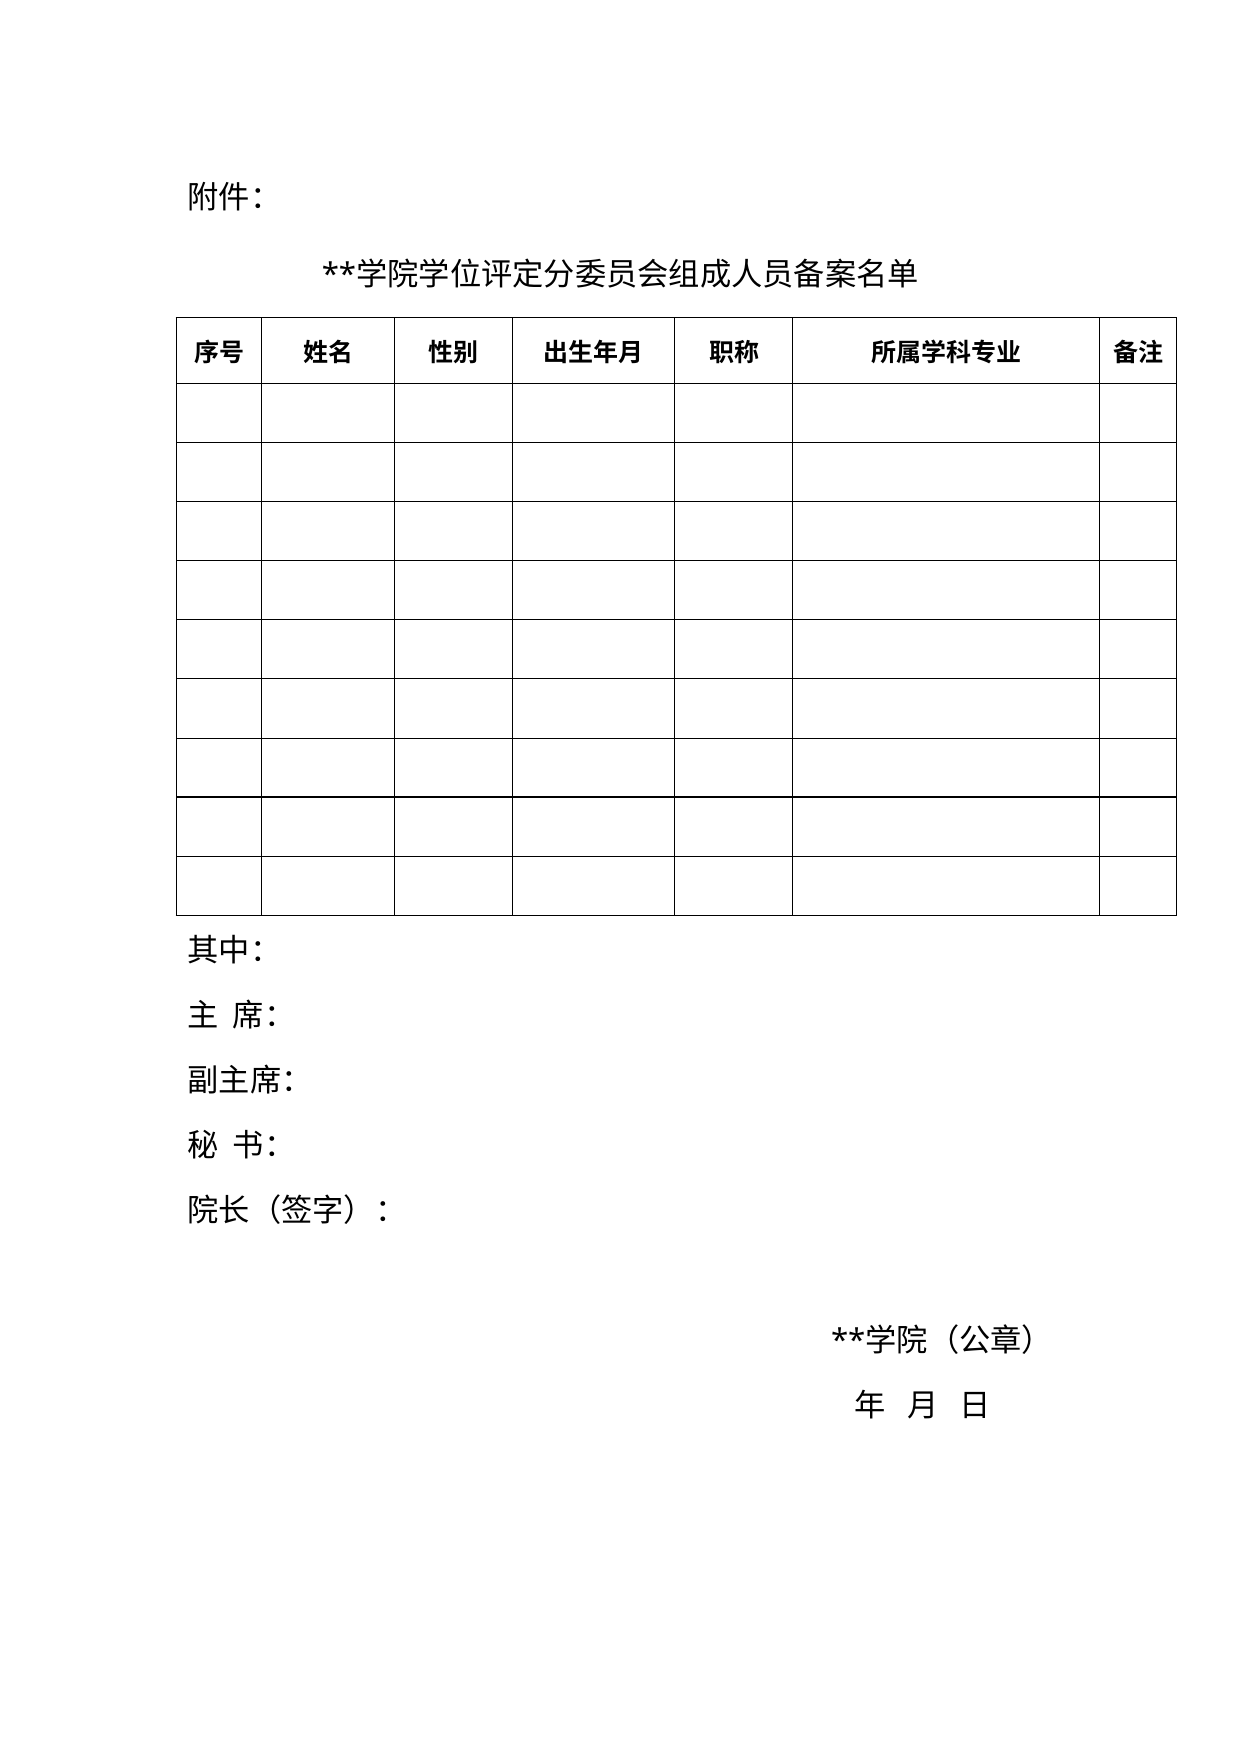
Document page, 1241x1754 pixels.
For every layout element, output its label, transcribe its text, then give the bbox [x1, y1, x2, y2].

table_cell [177, 679, 261, 737]
table_cell [793, 679, 1099, 737]
table_cell [793, 857, 1099, 914]
table_cell [395, 502, 512, 560]
table_cell [262, 857, 394, 914]
table_cell [793, 739, 1099, 796]
table_cell [262, 384, 394, 442]
text 其中： [187, 916, 1053, 981]
text 副主席： [187, 1046, 1053, 1111]
table_cell [177, 857, 261, 914]
table_cell [395, 679, 512, 737]
table_cell [177, 739, 261, 796]
text 院长（签字）： [187, 1176, 1053, 1241]
table_cell [1100, 739, 1176, 796]
table_cell [793, 502, 1099, 560]
text **学院（公章） [187, 1306, 1053, 1371]
table_cell [177, 561, 261, 619]
table_cell [793, 620, 1099, 678]
table_cell [177, 620, 261, 678]
table_header 性别 [395, 318, 512, 383]
table_cell [675, 620, 792, 678]
table_cell [262, 798, 394, 856]
table_cell [395, 620, 512, 678]
table_cell [513, 620, 674, 678]
table_cell [395, 384, 512, 442]
table_header 职称 [675, 318, 792, 383]
table_cell [177, 443, 261, 501]
table_cell [177, 384, 261, 442]
text 附件： [187, 162, 1053, 227]
table_cell [793, 561, 1099, 619]
table_cell [262, 443, 394, 501]
table_cell [1100, 502, 1176, 560]
table_cell [793, 798, 1099, 856]
text 主 席： [187, 981, 1053, 1046]
table_cell [177, 798, 261, 856]
table_cell [793, 443, 1099, 501]
table_cell [513, 384, 674, 442]
table_cell [513, 679, 674, 737]
table_cell [675, 798, 792, 856]
table_cell [262, 739, 394, 796]
text **学院学位评定分委员会组成人员备案名单 [187, 239, 1053, 304]
table_cell [675, 443, 792, 501]
table_cell [1100, 620, 1176, 678]
table_cell [1100, 798, 1176, 856]
table_cell [513, 502, 674, 560]
table_header 所属学科专业 [793, 318, 1099, 383]
table_cell [513, 443, 674, 501]
text 秘 书： [187, 1111, 1053, 1176]
table_cell [262, 679, 394, 737]
table_cell [513, 798, 674, 856]
table_cell [793, 384, 1099, 442]
table_cell [513, 739, 674, 796]
table_cell [395, 443, 512, 501]
table_cell [395, 798, 512, 856]
table_cell [395, 739, 512, 796]
table_cell [675, 857, 792, 914]
table_cell [1100, 561, 1176, 619]
table_cell [395, 857, 512, 914]
table_cell [177, 502, 261, 560]
table_cell [675, 679, 792, 737]
table_cell [513, 857, 674, 914]
table_header 备注 [1100, 318, 1176, 383]
text 年 月 日 [187, 1371, 990, 1436]
table_cell [675, 384, 792, 442]
table_cell [513, 561, 674, 619]
table_header 序号 [177, 318, 261, 383]
table_header 出生年月 [513, 318, 674, 383]
table_cell [675, 502, 792, 560]
table_cell [262, 502, 394, 560]
table_header 姓名 [262, 318, 394, 383]
table_cell [262, 561, 394, 619]
table_cell [262, 620, 394, 678]
table_cell [1100, 857, 1176, 914]
table_cell [395, 561, 512, 619]
table_cell [675, 561, 792, 619]
table_cell [1100, 679, 1176, 737]
table_cell [1100, 384, 1176, 442]
table_cell [1100, 443, 1176, 501]
table_cell [675, 739, 792, 796]
